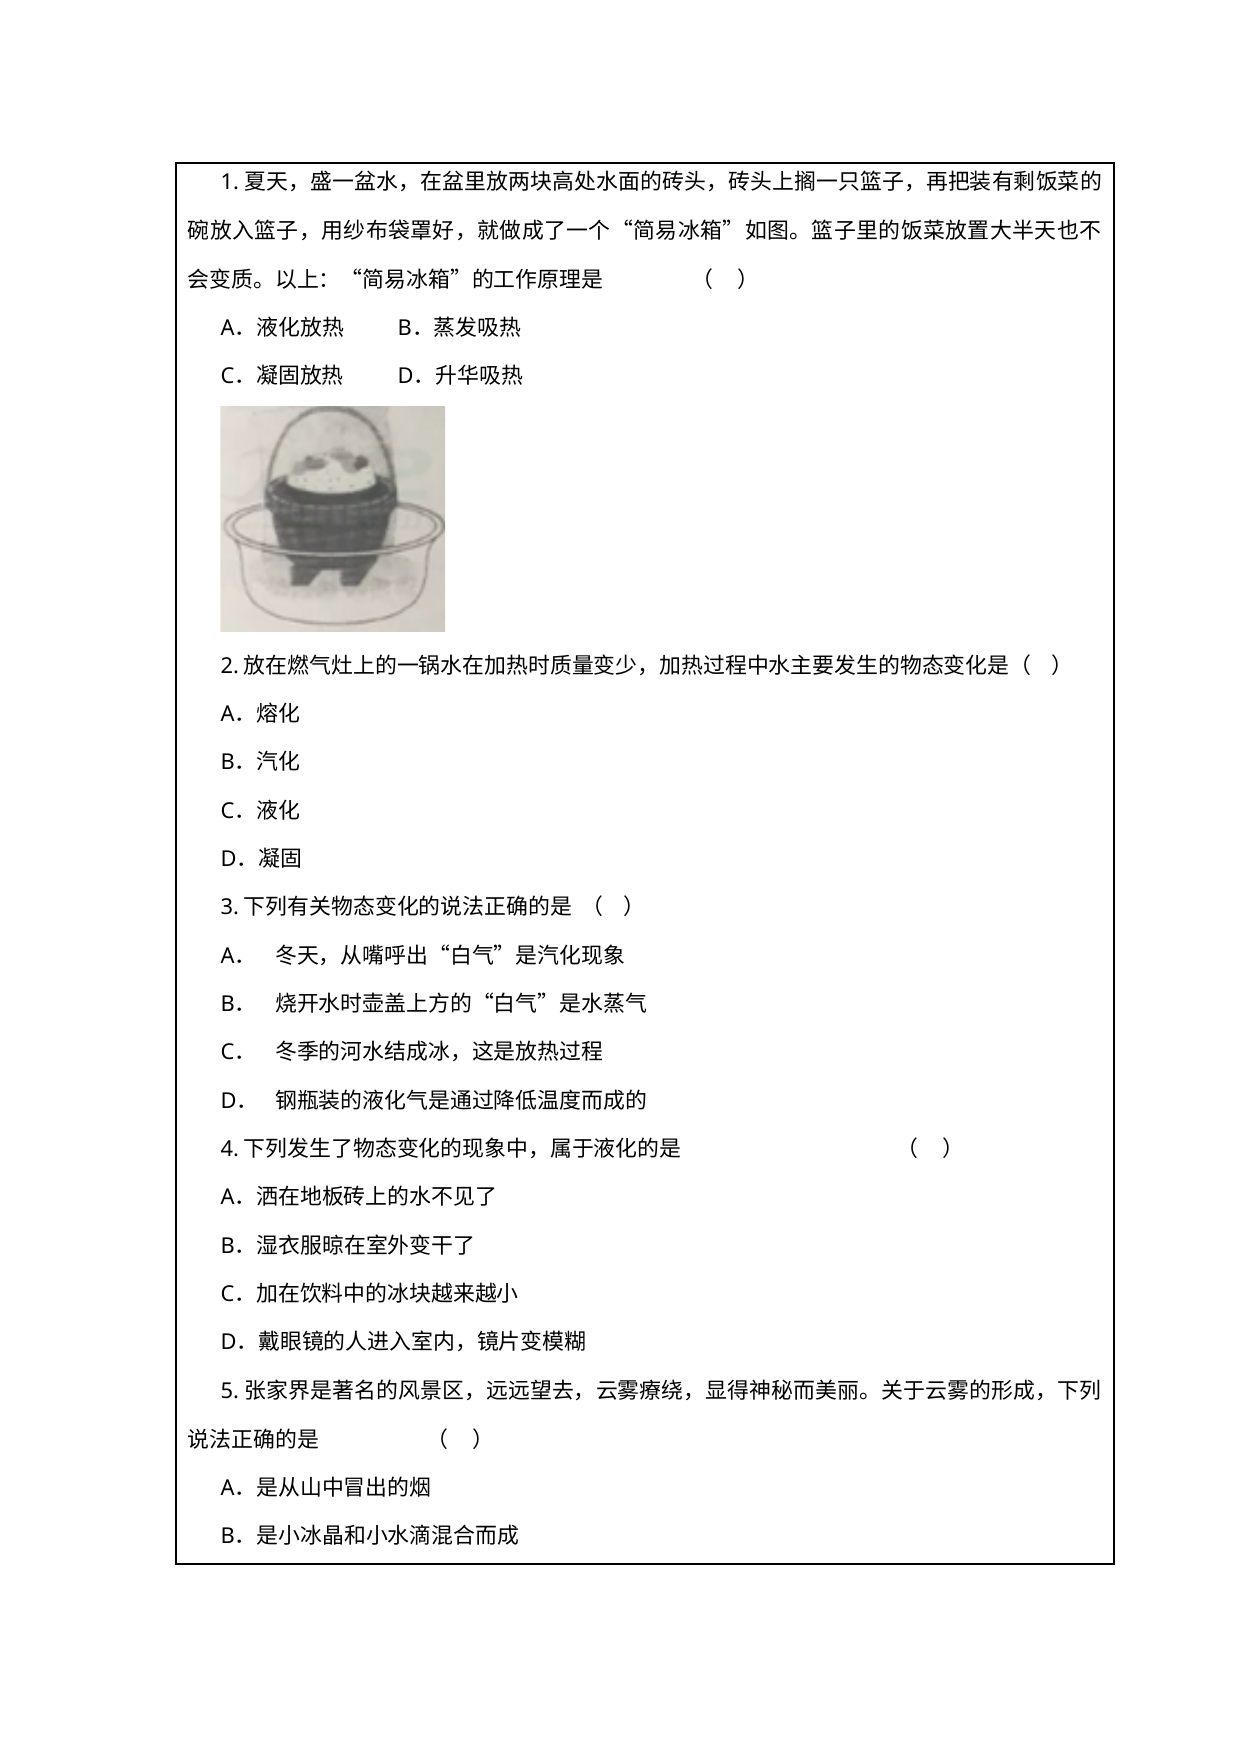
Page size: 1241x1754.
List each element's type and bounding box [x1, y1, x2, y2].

picture [220, 406, 446, 632]
table_cell [177, 164, 1113, 1563]
